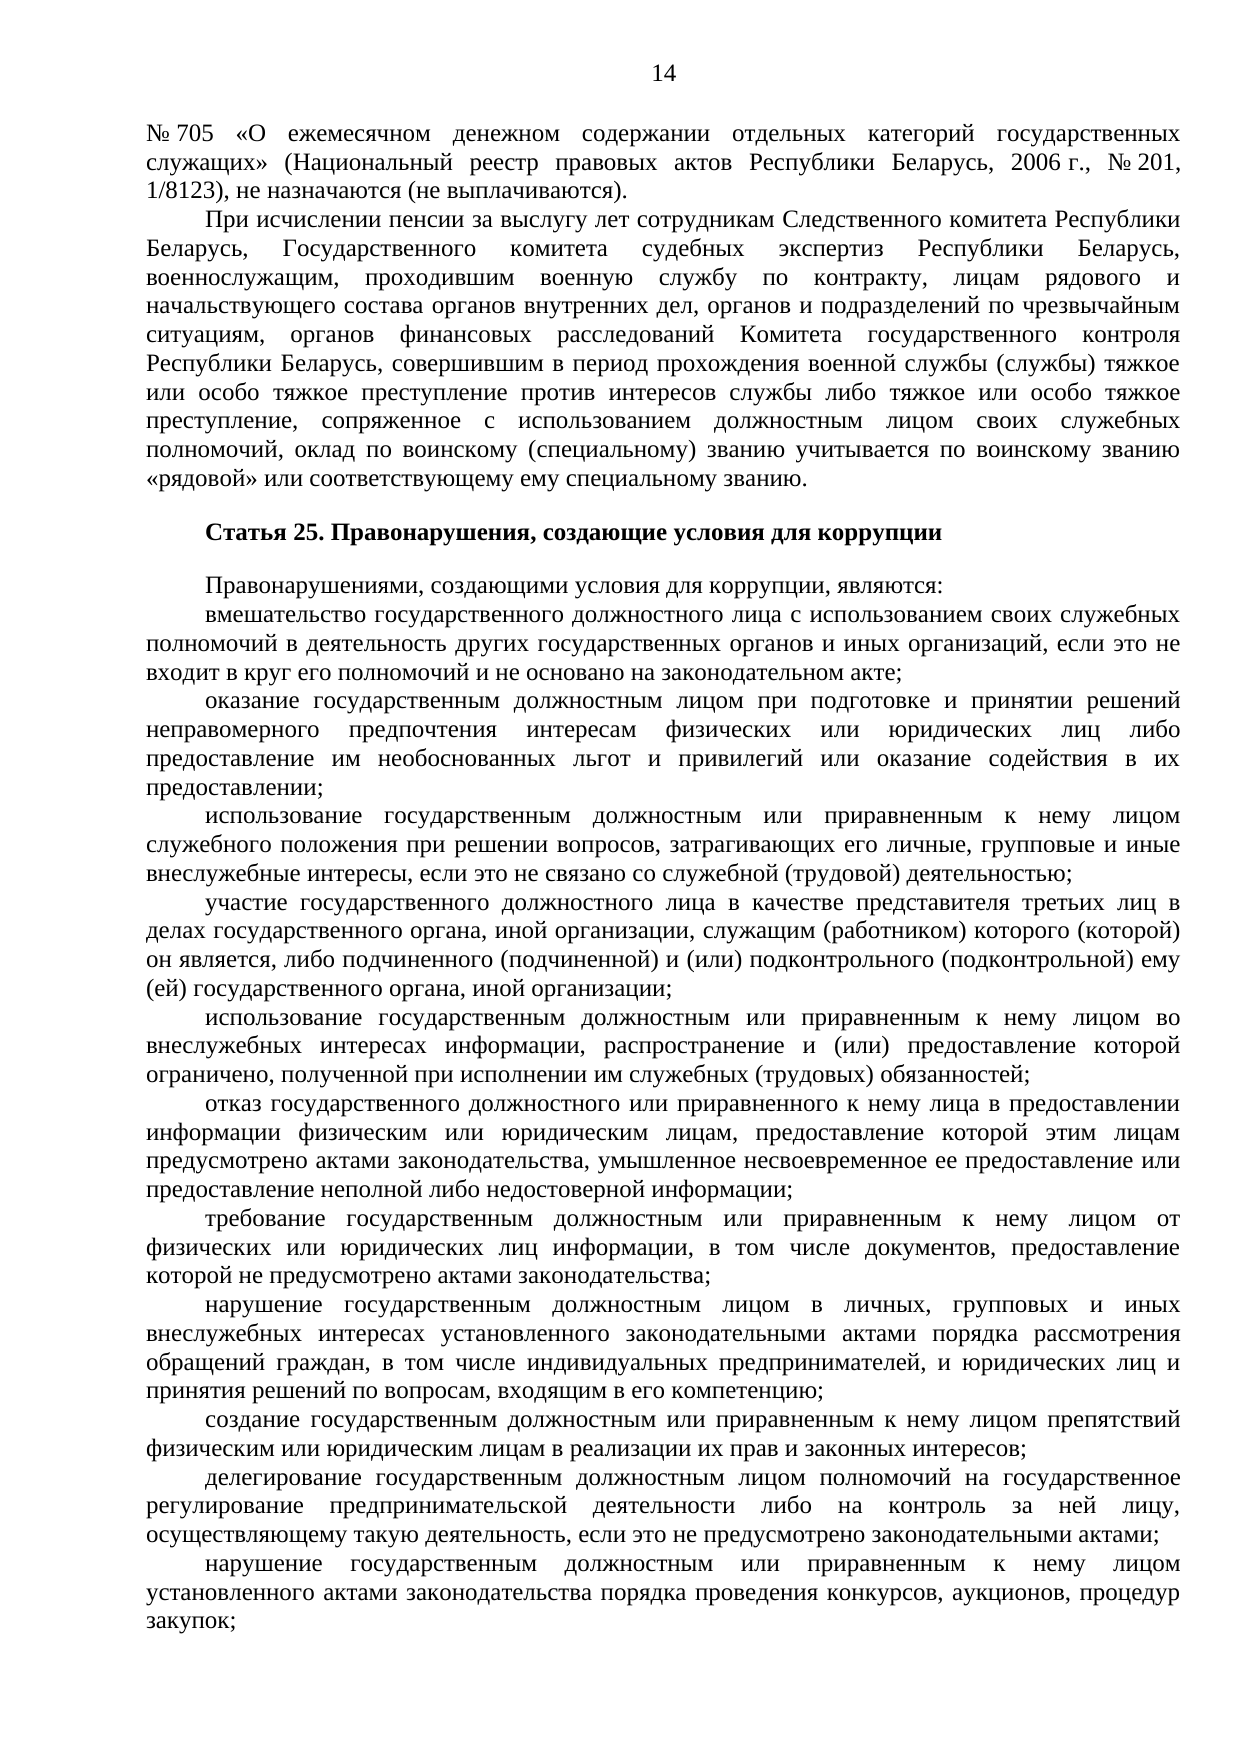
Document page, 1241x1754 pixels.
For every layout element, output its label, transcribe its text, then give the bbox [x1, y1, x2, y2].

text использование государственным должностным или приравненным к нему лицом служебного положения при решении вопросов, затрагивающих его личные, групповые и иные внеслужебные интересы, если это не связано со служебной (трудовой) деятельностью; [146, 801, 1181, 887]
text нарушение государственным должностным лицом в личных, групповых и иных внеслужебных интересах установленного законодательными актами порядка рассмотрения обращений граждан, в том числе индивидуальных предпринимателей, и юридических лиц и принятия решений по вопросам, входящим в его компетенцию; [146, 1289, 1181, 1404]
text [146, 118, 1181, 204]
text вмешательство государственного должностного лица с использованием своих служебных полномочий в деятельность других государственных органов и иных организаций, если это не входит в круг его полномочий и не основано на законодательном акте; [146, 599, 1181, 686]
text делегирование государственным должностным лицом полномочий на государственное регулирование предпринимательской деятельности либо на контроль за ней лицу, осуществляющему такую деятельность, если это не предусмотрено законодательными актами; [146, 1462, 1181, 1548]
text При исчислении пенсии за выслугу лет сотрудникам Следственного комитета Республики Беларусь, Государственного комитета судебных экспертиз Республики Беларусь, военнослужащим, проходившим военную службу по контракту, лицам рядового и начальствующего состава органов внутренних дел, органов и подразделений по чрезвычайным ситуациям, органов финансовых расследований Комитета государственного контроля Республики Беларусь, совершившим в период прохождения военной службы (службы) тяжкое или особо тяжкое преступление против интересов службы либо тяжкое или особо тяжкое преступление, сопряженное с использованием должностным лицом своих служебных полномочий, оклад по воинскому (специальному) званию учитывается по воинскому званию «рядовой» или соответствующему ему специальному званию. [146, 204, 1181, 492]
text требование государственным должностным или приравненным к нему лицом от физических или юридических лиц информации, в том числе документов, предоставление которой не предусмотрено актами законодательства; [146, 1203, 1181, 1289]
text Статья 25. Правонарушения, создающие условия для коррупции [205, 517, 1181, 546]
text участие государственного должностного лица в качестве представителя третьих лиц в делах государственного органа, иной организации, служащим (работником) которого (которой) он является, либо подчиненного (подчиненной) и (или) подконтрольного (подконтрольной) ему (ей) государственного органа, иной организации; [146, 887, 1181, 1002]
text нарушение государственным должностным или приравненным к нему лицом установленного актами законодательства порядка проведения конкурсов, аукционов, процедур закупок; [146, 1548, 1181, 1634]
text создание государственным должностным или приравненным к нему лицом препятствий физическим или юридическим лицам в реализации их прав и законных интересов; [146, 1404, 1181, 1462]
text отказ государственного должностного или приравненного к нему лица в предоставлении информации физическим или юридическим лицам, предоставление которой этим лицам предусмотрено актами законодательства, умышленное несвоевременное ее предоставление или предоставление неполной либо недостоверной информации; [146, 1088, 1181, 1203]
text использование государственным должностным или приравненным к нему лицом во внеслужебных интересах информации, распространение и (или) предоставление которой ограничено, полученной при исполнении им служебных (трудовых) обязанностей; [146, 1002, 1181, 1088]
text оказание государственным должностным лицом при подготовке и принятии решений неправомерного предпочтения интересам физических или юридических лиц либо предоставление им необоснованных льгот и привилегий или оказание содействия в их предоставлении; [146, 686, 1181, 801]
text Правонарушениями, создающими условия для коррупции, являются: [146, 571, 1181, 599]
